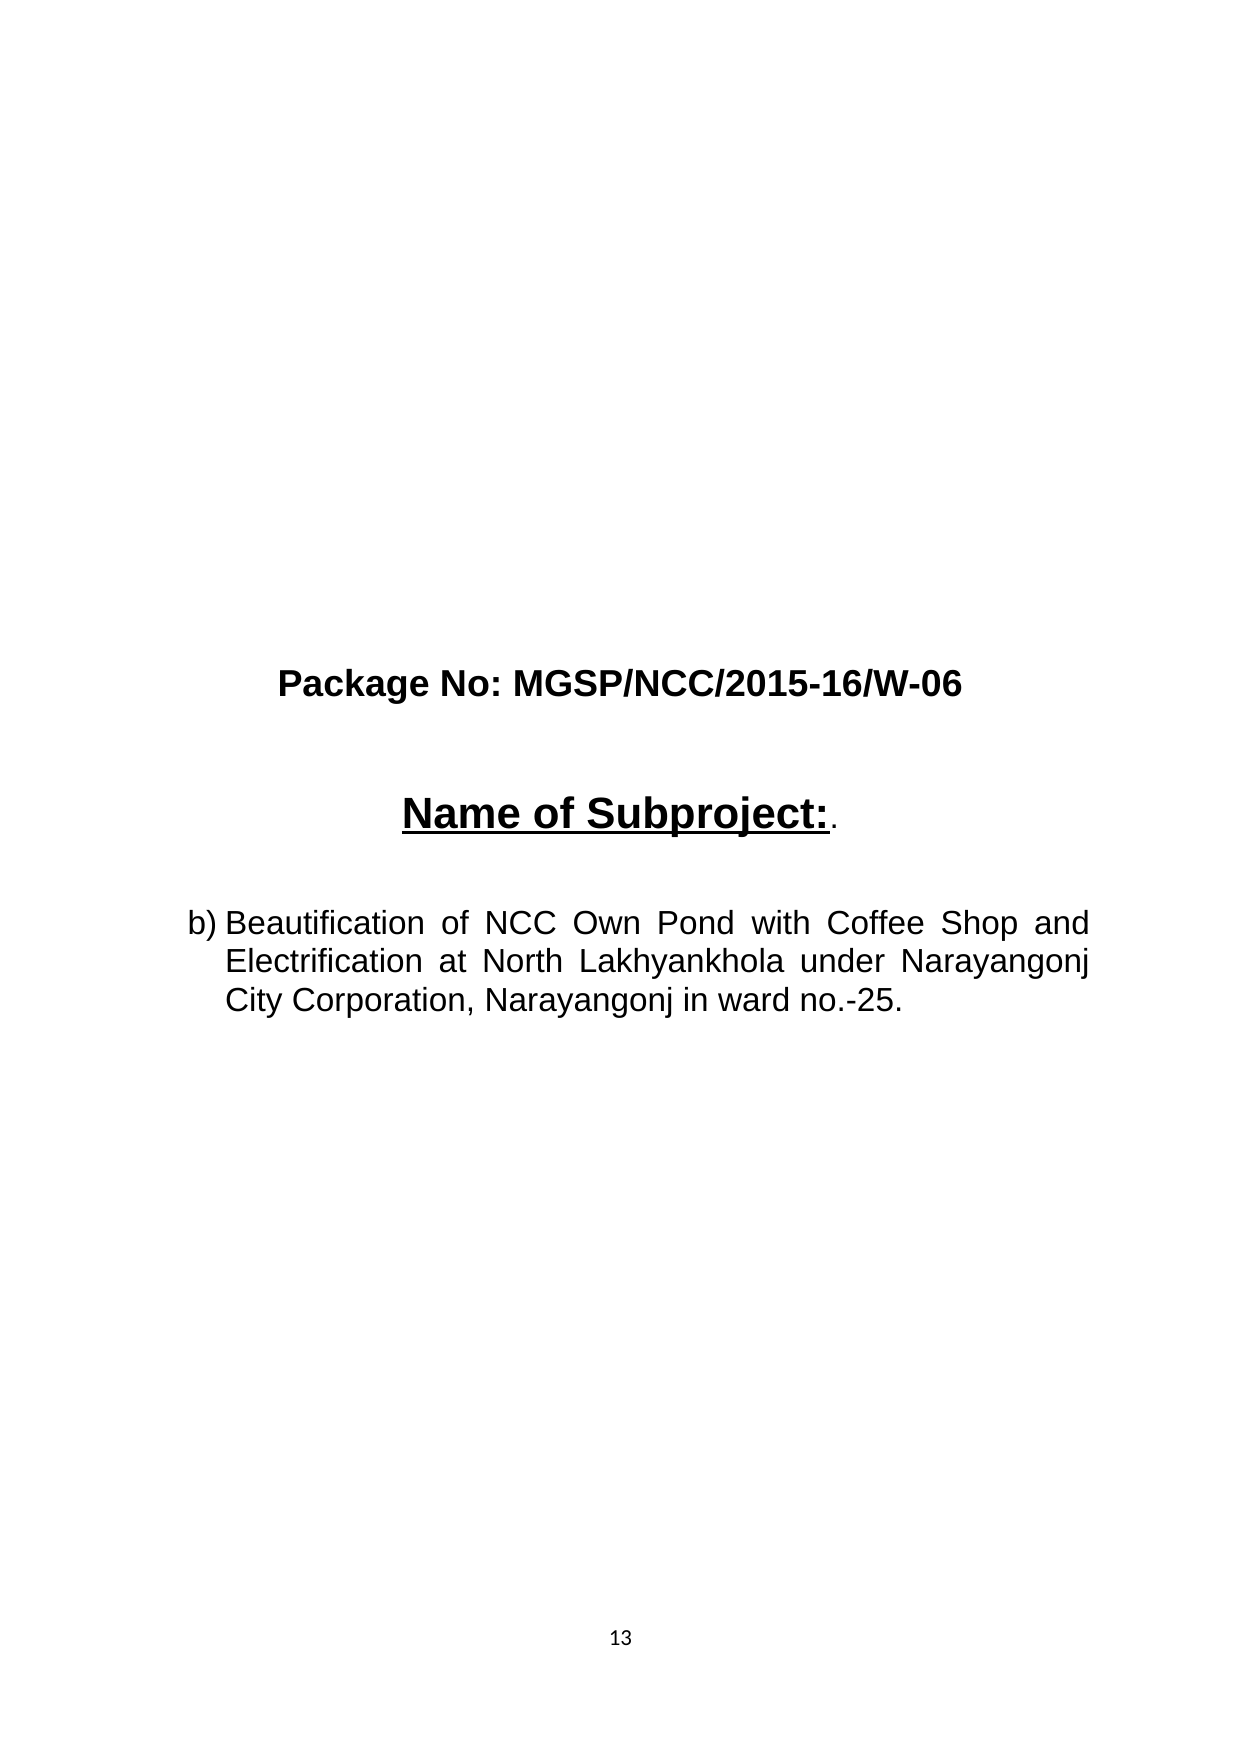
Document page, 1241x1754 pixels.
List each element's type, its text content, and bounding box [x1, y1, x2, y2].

list Beautification of NCC Own Pond with Coffee Shop and Electrification at North Lakhyankhola under Narayangonj City Corporation, Narayangonj in ward no.-25. [187, 903, 1090, 1018]
text Name of Subproject:. [150, 788, 1090, 838]
text Package No: MGSP/NCC/2015-16/W-06 [150, 661, 1090, 704]
